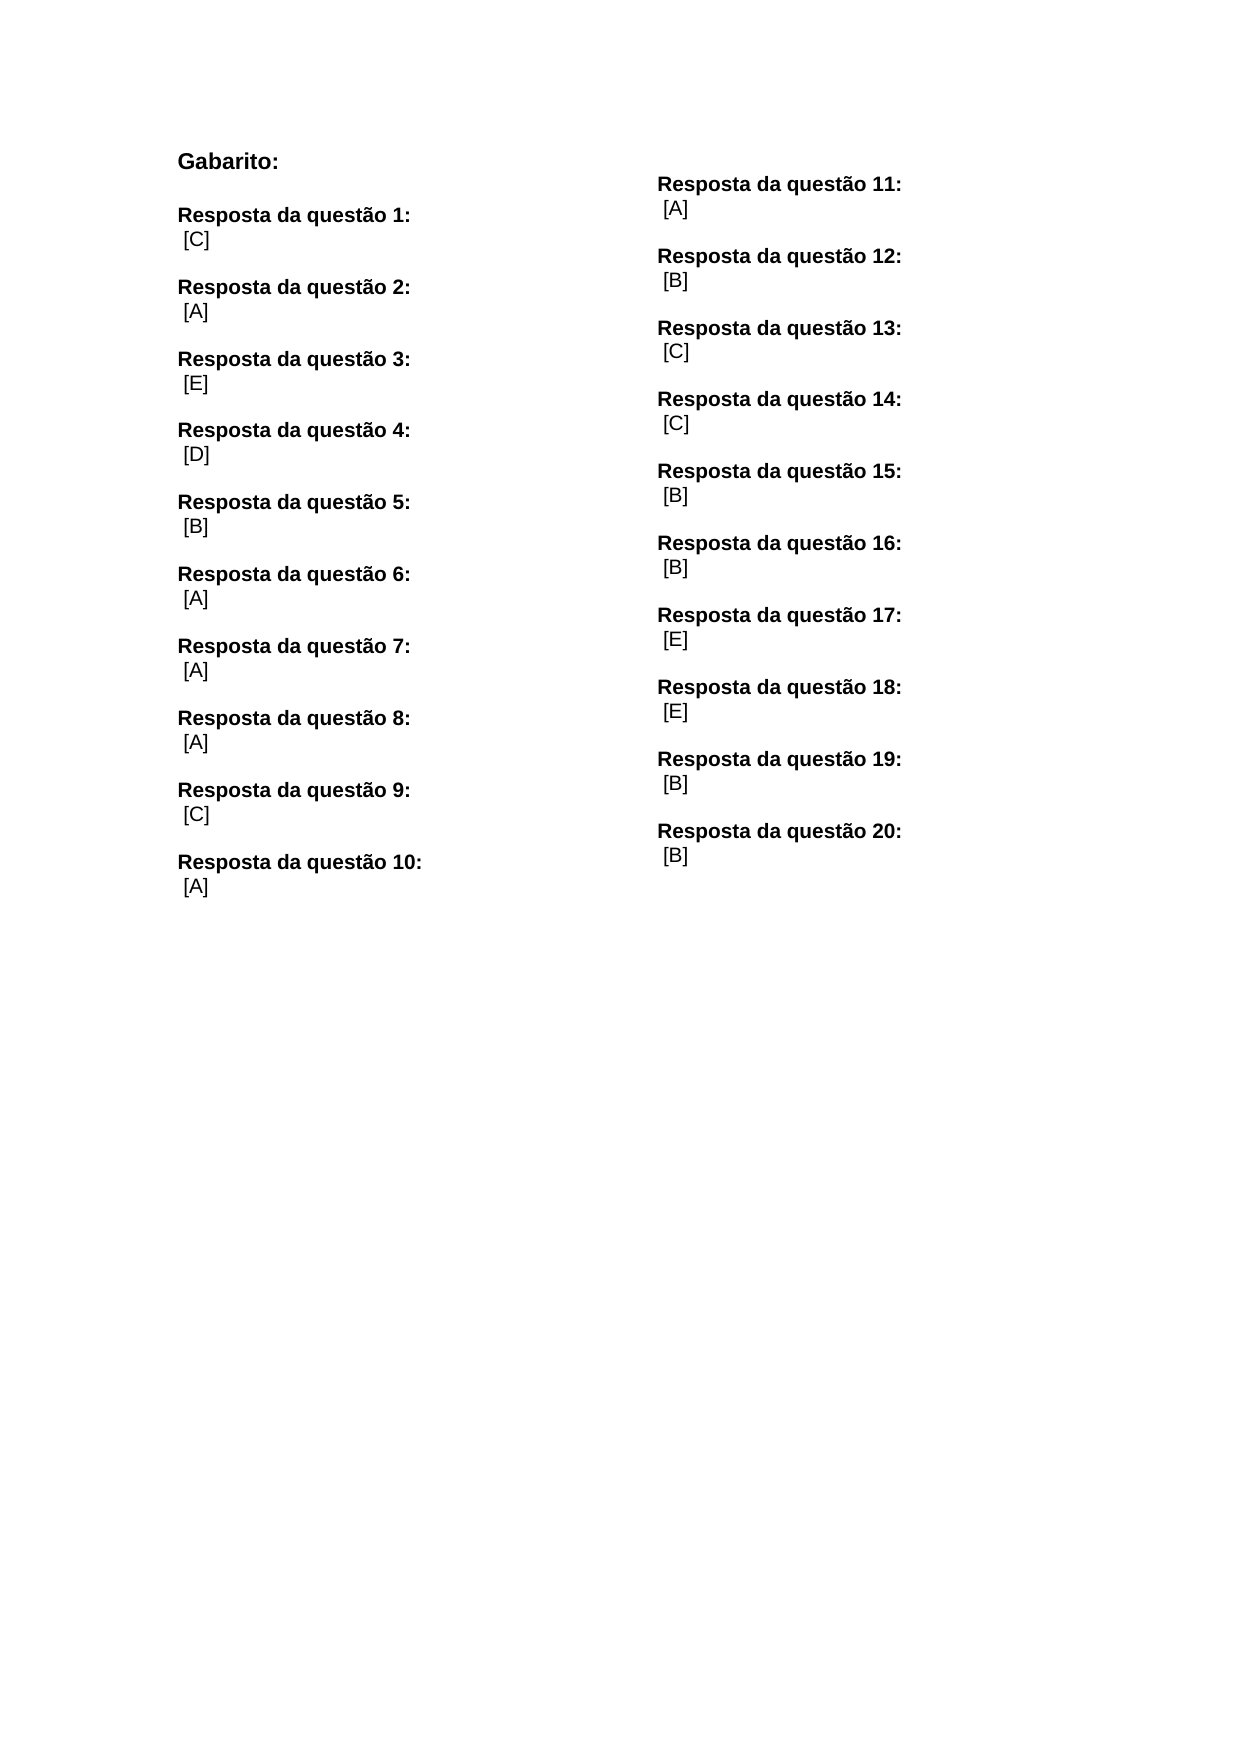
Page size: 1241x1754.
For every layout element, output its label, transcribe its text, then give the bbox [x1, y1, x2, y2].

text Resposta da questão 12: [B] [657, 243, 1063, 291]
text Resposta da questão 18: [E] [657, 675, 1063, 723]
text Resposta da questão 15: [B] [657, 459, 1063, 507]
text Resposta da questão 1: [C] [177, 203, 583, 251]
text Resposta da questão 3: [E] [177, 346, 583, 394]
text Resposta da questão 14: [C] [657, 387, 1063, 435]
text Resposta da questão 2: [A] [177, 274, 583, 322]
text Resposta da questão 16: [B] [657, 531, 1063, 579]
text Resposta da questão 8: [A] [177, 706, 583, 754]
text Resposta da questão 7: [A] [177, 634, 583, 682]
text Resposta da questão 9: [C] [177, 778, 583, 826]
text Gabarito: [177, 148, 583, 174]
text Resposta da questão 11: [A] [657, 172, 1063, 219]
text Resposta da questão 10: [A] [177, 849, 583, 897]
text Resposta da questão 5: [B] [177, 490, 583, 538]
text Resposta da questão 20: [B] [657, 818, 1063, 866]
text Resposta da questão 6: [A] [177, 562, 583, 610]
text Resposta da questão 13: [C] [657, 315, 1063, 363]
text Resposta da questão 19: [B] [657, 747, 1063, 794]
text Resposta da questão 4: [D] [177, 418, 583, 466]
text Resposta da questão 17: [E] [657, 603, 1063, 651]
